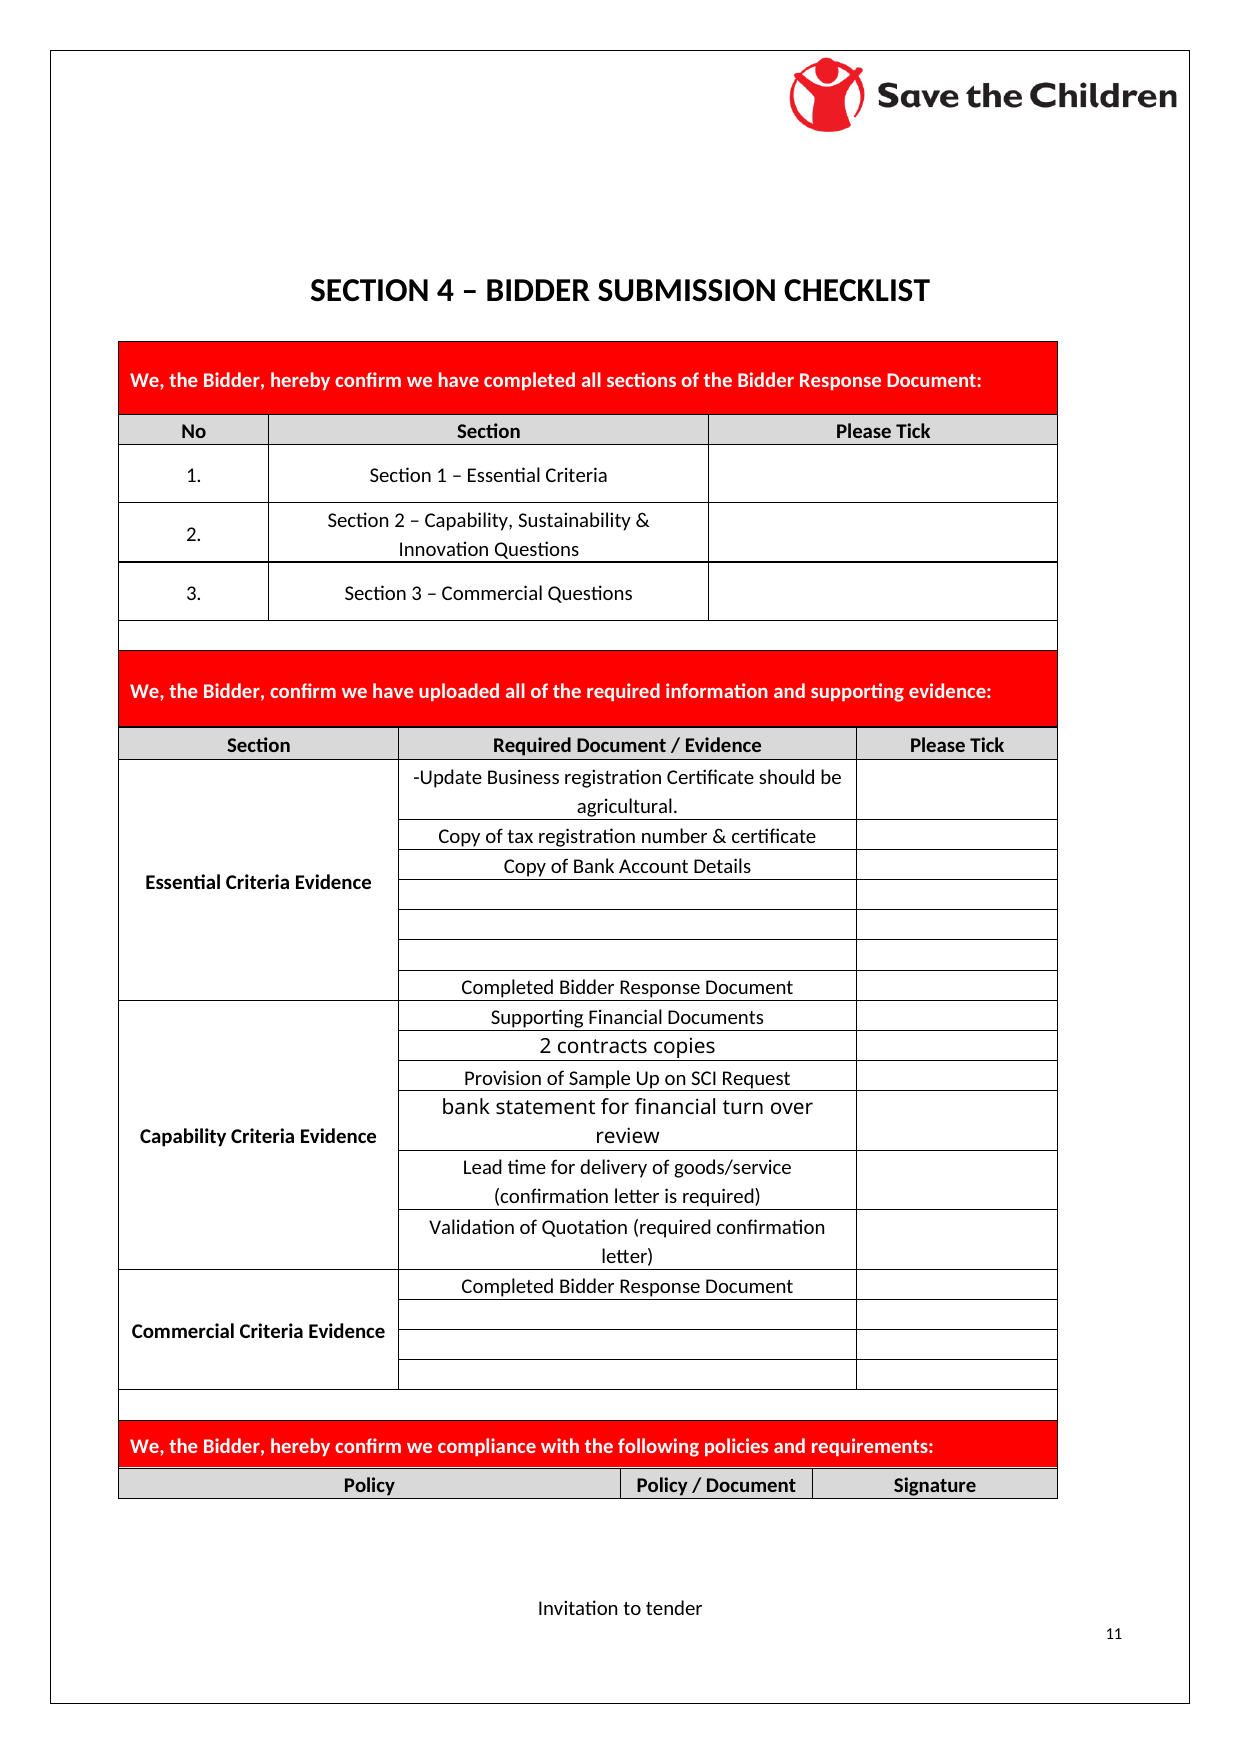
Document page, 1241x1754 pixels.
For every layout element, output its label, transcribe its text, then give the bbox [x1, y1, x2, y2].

table_cell [857, 1031, 1057, 1060]
table_cell Copy of tax registration number & certificate [399, 820, 856, 849]
table_cell Essential Criteria Evidence [119, 760, 398, 1000]
table_cell [857, 820, 1057, 849]
table_cell [399, 940, 856, 969]
table_cell Provision of Sample Up on SCI Request [399, 1061, 856, 1090]
table_cell Policy [119, 1469, 620, 1498]
table_cell -Update Business registration Certificate should be agricultural. [399, 760, 856, 818]
table_cell Policy / Document [621, 1469, 812, 1498]
table_cell 1. [119, 445, 268, 502]
table_cell [857, 1151, 1057, 1209]
table_cell Lead time for delivery of goods/service (confirmation letter is required) [399, 1151, 856, 1209]
table_cell [857, 1210, 1057, 1268]
table_cell Commercial Criteria Evidence [119, 1270, 398, 1389]
table_cell [857, 1270, 1057, 1299]
table_cell [857, 880, 1057, 909]
table_cell Signature [813, 1469, 1057, 1498]
table_cell bank statement for financial turn over review [399, 1091, 856, 1150]
table_cell [857, 1001, 1057, 1030]
table_header We, the Bidder, hereby confirm we have completed all sections of the Bidder Response Document: [119, 342, 1057, 414]
table_cell [709, 563, 1057, 620]
table_cell Copy of Bank Account Details [399, 850, 856, 879]
table_cell Completed Bidder Response Document [399, 1270, 856, 1299]
table_cell Please Tick [857, 728, 1057, 759]
table_cell Section 3 – Commercial Questions [269, 563, 708, 620]
table_cell 2 contracts copies [399, 1031, 856, 1060]
table_cell Capability Criteria Evidence [119, 1001, 398, 1268]
table_cell Section 2 – Capability, Sustainability & Innovation Questions [269, 503, 708, 561]
table_cell [857, 1091, 1057, 1150]
table_cell We, the Bidder, confirm we have uploaded all of the required information and supporting evidence: [119, 651, 1057, 726]
table_cell [857, 1330, 1057, 1359]
table_cell [857, 760, 1057, 818]
table_cell Section [119, 728, 398, 759]
table_cell Completed Bidder Response Document [399, 971, 856, 1000]
table_cell [857, 1061, 1057, 1090]
table_cell [119, 1390, 1057, 1419]
table_cell [857, 1360, 1057, 1389]
table_cell [119, 621, 1057, 650]
table_cell Section [269, 415, 708, 444]
table_cell [399, 1360, 856, 1389]
table_cell [857, 971, 1057, 1000]
table_cell Please Tick [709, 415, 1057, 444]
table_cell We, the Bidder, hereby confirm we compliance with the following policies and requirements: [119, 1421, 1057, 1467]
table_cell Supporting Financial Documents [399, 1001, 856, 1030]
table_cell [709, 445, 1057, 502]
table_cell Required Document / Evidence [399, 728, 856, 759]
subtitle SECTION 4 – BIDDER SUBMISSION CHECKLIST [118, 269, 1122, 310]
table_cell 3. [119, 563, 268, 620]
table_cell 2. [119, 503, 268, 561]
table_cell [709, 503, 1057, 561]
table_cell No [119, 415, 268, 444]
table_cell [399, 1330, 856, 1359]
table_cell [399, 880, 856, 909]
table_cell Validation of Quotation (required confirmation letter) [399, 1210, 856, 1268]
table_cell [857, 940, 1057, 969]
table_cell [399, 1300, 856, 1329]
table_cell [857, 1300, 1057, 1329]
table_cell [857, 910, 1057, 939]
table_cell [857, 850, 1057, 879]
picture [789, 57, 1177, 132]
table_cell [399, 910, 856, 939]
table_cell Section 1 – Essential Criteria [269, 445, 708, 502]
